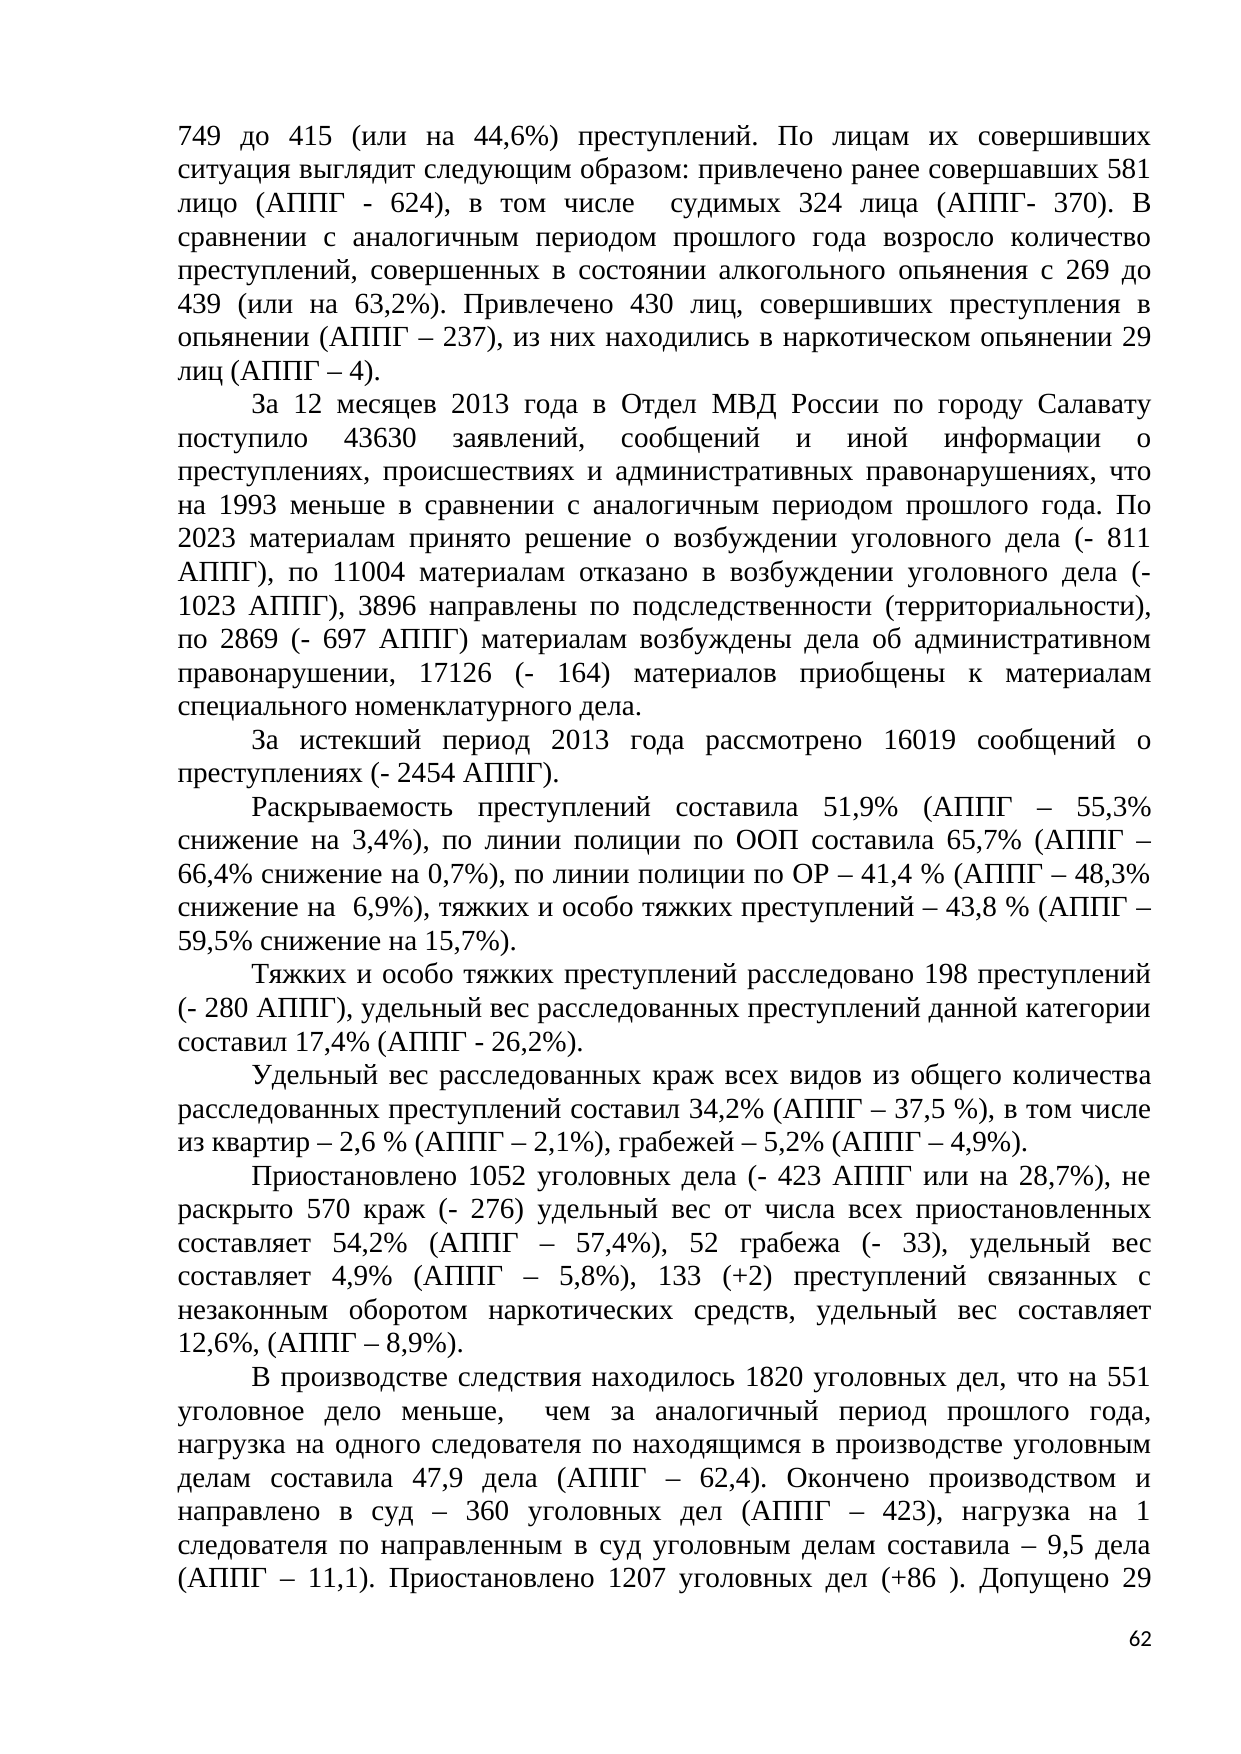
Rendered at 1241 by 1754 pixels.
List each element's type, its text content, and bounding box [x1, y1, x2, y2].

text Приостановлено 1052 уголовных дела (- 423 АППГ или на 28,7%), не раскрыто 570 краж (- 276) удельный вес от числа всех приостановленных составляет 54,2% (АППГ – 57,4%), 52 грабежа (- 33), удельный вес составляет 4,9% (АППГ – 5,8%), 133 (+2) преступлений связанных с незаконным оборотом наркотических средств, удельный вес составляет 12,6%, (АППГ – 8,9%). [177, 1158, 1152, 1359]
text За 12 месяцев 2013 года в Отдел МВД России по городу Салавату поступило 43630 заявлений, сообщений и иной информации о преступлениях, происшествиях и административных правонарушениях, что на 1993 меньше в сравнении с аналогичным периодом прошлого года. По 2023 материалам принято решение о возбуждении уголовного дела (- 811 АППГ), по 11004 материалам отказано в возбуждении уголовного дела (- 1023 АППГ), 3896 направлены по подследственности (территориальности), по 2869 (- 697 АППГ) материалам возбуждены дела об административном правонарушении, 17126 (- 164) материалов приобщены к материалам специального номенклатурного дела. [177, 386, 1152, 722]
text Раскрываемость преступлений составила 51,9% (АППГ – 55,3% снижение на 3,4%), по линии полиции по ООП составила 65,7% (АППГ – 66,4% снижение на 0,7%), по линии полиции по ОР – 41,4 % (АППГ – 48,3% снижение на 6,9%), тяжких и особо тяжких преступлений – 43,8 % (АППГ – 59,5% снижение на 15,7%). [177, 789, 1152, 957]
text Удельный вес расследованных краж всех видов из общего количества расследованных преступлений составил 34,2% (АППГ – 37,5 %), в том числе из квартир – 2,6 % (АППГ – 2,1%), грабежей – 5,2% (АППГ – 4,9%). [177, 1057, 1152, 1158]
text Тяжких и особо тяжких преступлений расследовано 198 преступлений (- 280 АППГ), удельный вес расследованных преступлений данной категории составил 17,4% (АППГ - 26,2%). [177, 957, 1152, 1057]
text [177, 118, 1152, 386]
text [177, 1359, 1152, 1594]
text За истекший период 2013 года рассмотрено 16019 сообщений о преступлениях (- 2454 АППГ). [177, 722, 1152, 789]
